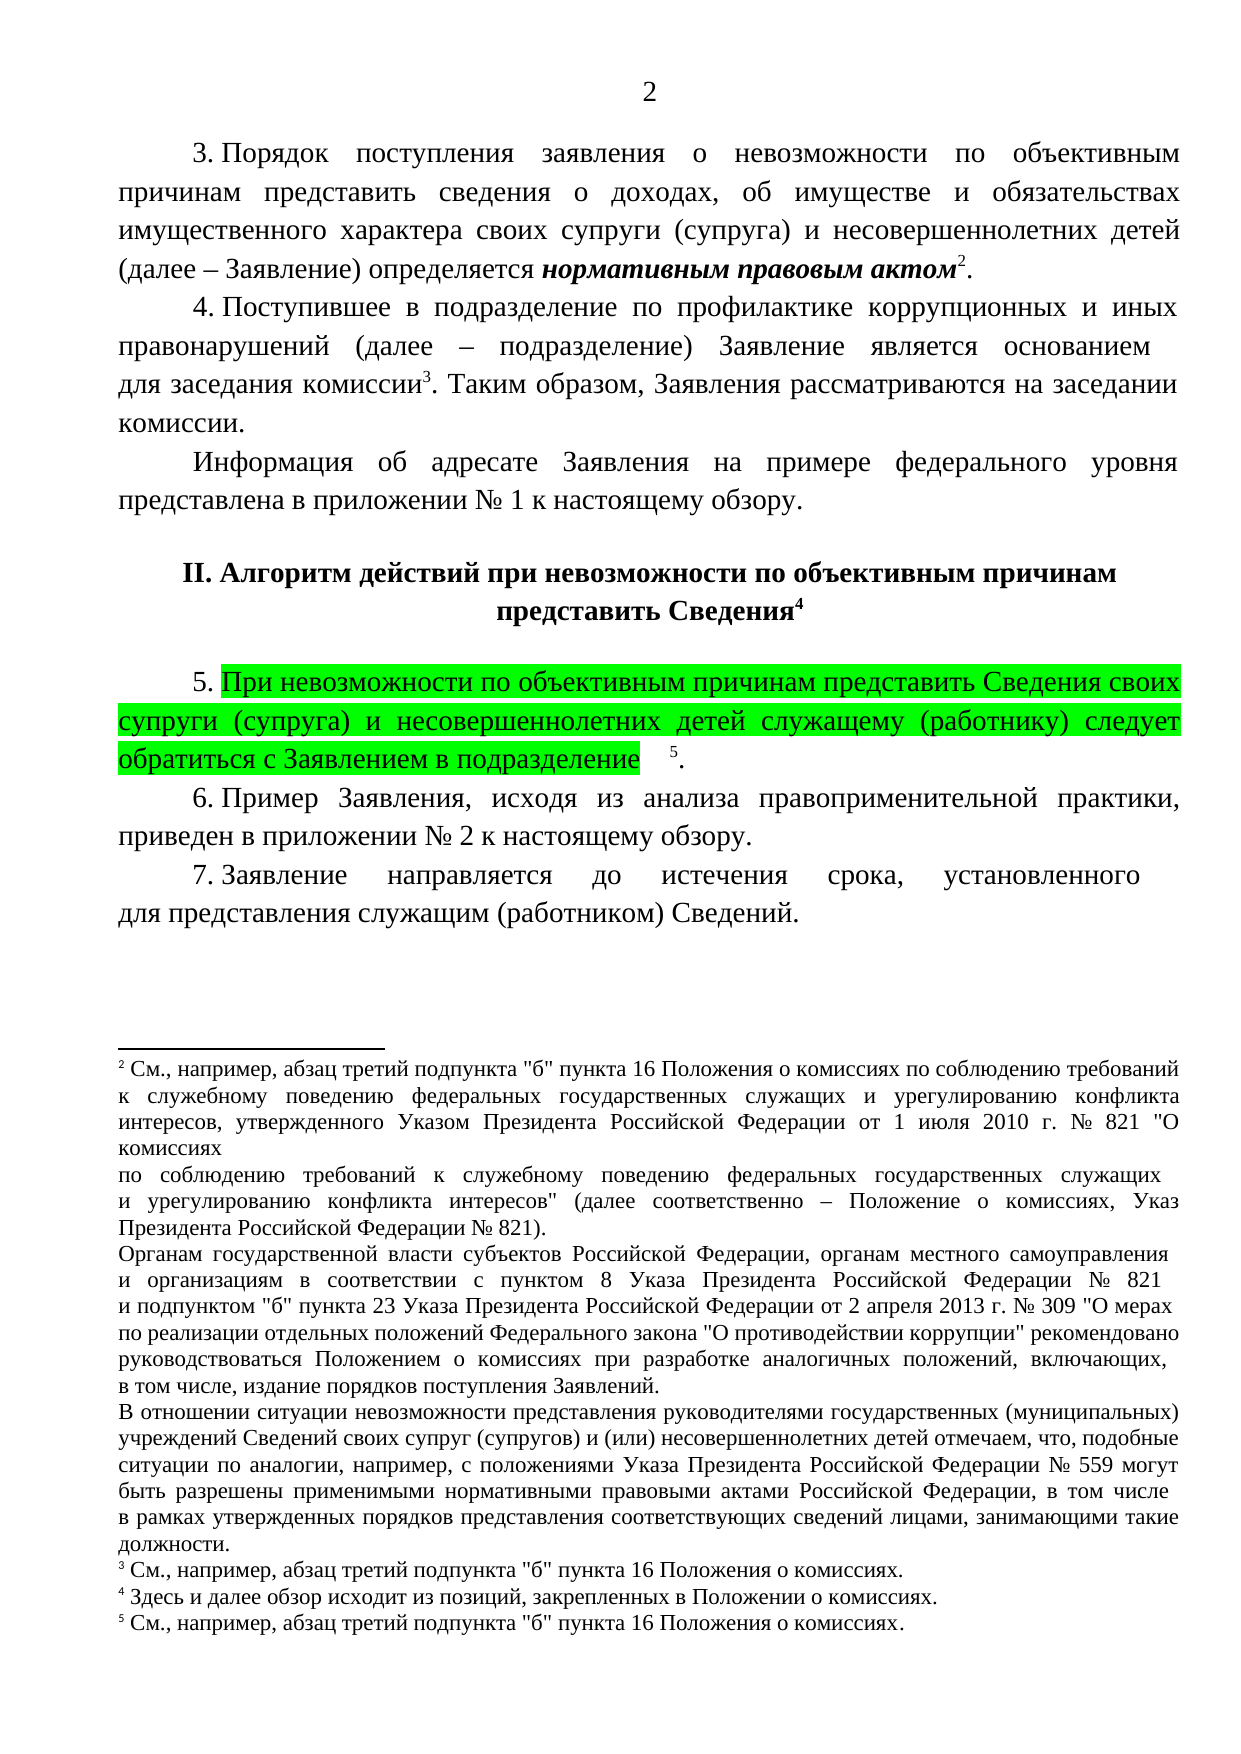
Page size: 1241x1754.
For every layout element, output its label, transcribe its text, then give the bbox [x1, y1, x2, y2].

text 5. При невозможности по объективным причинам представить Сведения своих супруги (супруга) и несовершеннолетних детей служащему (работнику) следует обратиться с Заявлением в подразделение . [118, 664, 1181, 703]
text 6. Пример Заявления, исходя из анализа правоприменительной практики, приведен в приложении № 2 к настоящему обзору. [118, 780, 1181, 852]
text Информация об адресате Заявления на примере федерального уровня представлена в приложении № 1 к настоящему обзору. [118, 444, 1178, 516]
text 4. Поступившее в подразделение по профилактике коррупционных и иных правонарушений (далее – подразделение) Заявление является основанием для заседания комиссии. Таким образом, Заявления рассматриваются на заседании комиссии. [118, 289, 1178, 439]
text II. Алгоритм действий при невозможности по объективным причинам представить Сведения [118, 555, 1181, 627]
text 3. Порядок поступления заявления о невозможности по объективным причинам представить сведения о доходах, об имуществе и обязательствах имущественного характера своих супруги (супруга) и несовершеннолетних детей (далее – Заявление) определяется нормативным правовым актом. [118, 135, 1181, 284]
text 5. При невозможности по объективным причинам представить Сведения своих супруги (супруга) и несовершеннолетних детей служащему (работнику) следует обратиться с Заявлением в подразделение . [118, 736, 1181, 775]
text 7. Заявление направляется до истечения срока, установленного для представления служащим (работником) Сведений. [118, 857, 1181, 929]
